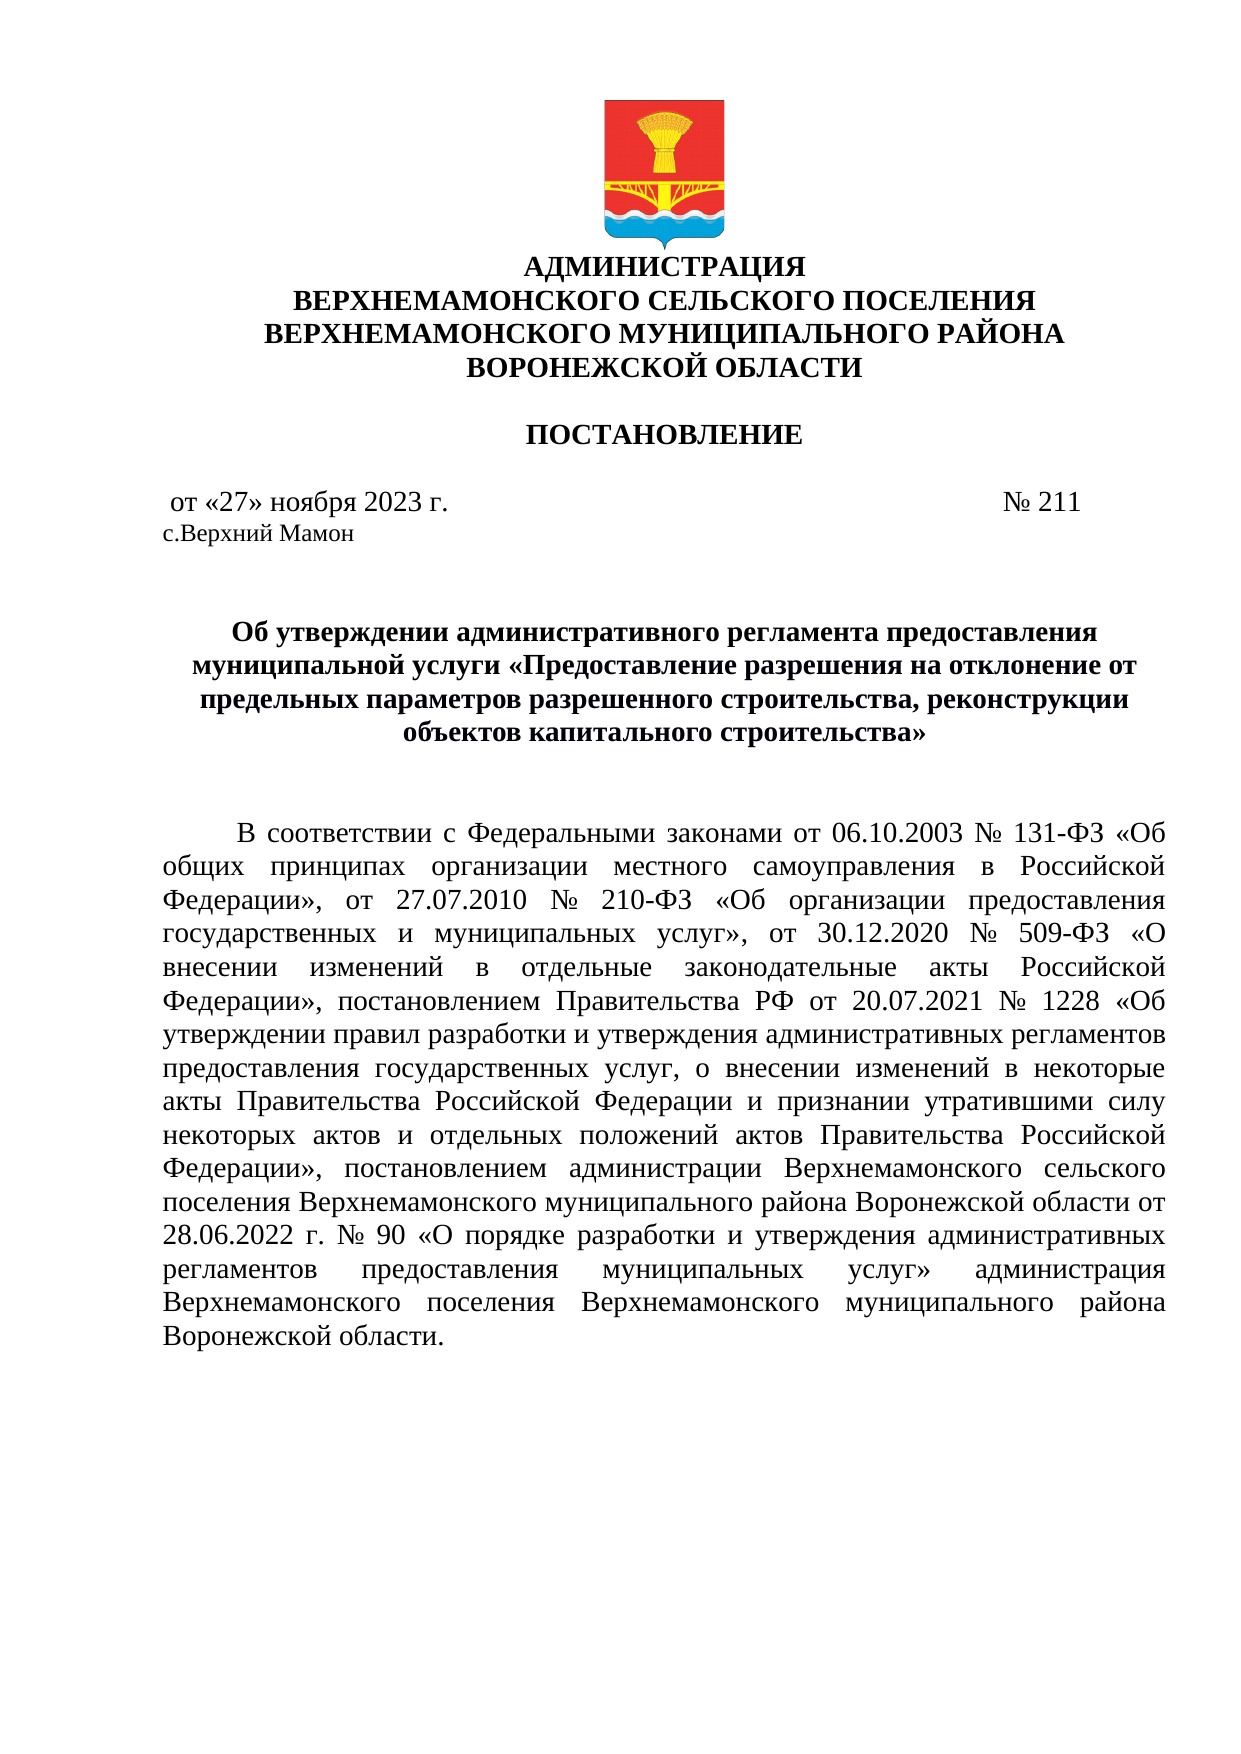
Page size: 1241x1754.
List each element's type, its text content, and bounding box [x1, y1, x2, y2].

text ПОСТАНОВЛЕНИЕ [162, 417, 1167, 451]
text АДМИНИСТРАЦИЯ [162, 249, 1167, 283]
picture [604, 228, 725, 250]
text Об утверждении административного регламента предоставления муниципальной услуги «Предоставление разрешения на отклонение от предельных параметров разрешенного строительства, реконструкции объектов капитального строительства» [162, 614, 1167, 748]
text от «27» ноября 2023 г. № 211 [162, 484, 1137, 518]
text В соответствии с Федеральными законами от 06.10.2003 № 131-ФЗ «Об общих принципах организации местного самоуправления в Российской Федерации», от 27.07.2010 № 210-ФЗ «Об организации предоставления государственных и муниципальных услуг», от 30.12.2020 № 509-ФЗ «О внесении изменений в отдельные законодательные акты Российской Федерации», постановлением Правительства РФ от 20.07.2021 № 1228 «Об утверждении правил разработки и утверждения административных регламентов предоставления государственных услуг, о внесении изменений в некоторые акты Правительства Российской Федерации и признании утратившими силу некоторых актов и отдельных положений актов Правительства Российской Федерации», постановлением администрации Верхнемамонского сельского поселения Верхнемамонского муниципального района Воронежской области от 28.06.2022 г. № 90 «О порядке разработки и утверждения административных регламентов предоставления муниципальных услуг» администрация Верхнемамонского поселения Верхнемамонского муниципального района Воронежской области. [162, 815, 1167, 1352]
picture [604, 100, 725, 220]
text ВЕРХНЕМАМОНСКОГО МУНИЦИПАЛЬНОГО РАЙОНА [162, 317, 1167, 350]
text с.Верхний Мамон [162, 518, 1167, 547]
text ВОРОНЕЖСКОЙ ОБЛАСТИ [162, 350, 1167, 384]
text ВЕРХНЕМАМОНСКОГО СЕЛЬСКОГО ПОСЕЛЕНИЯ [162, 283, 1167, 317]
